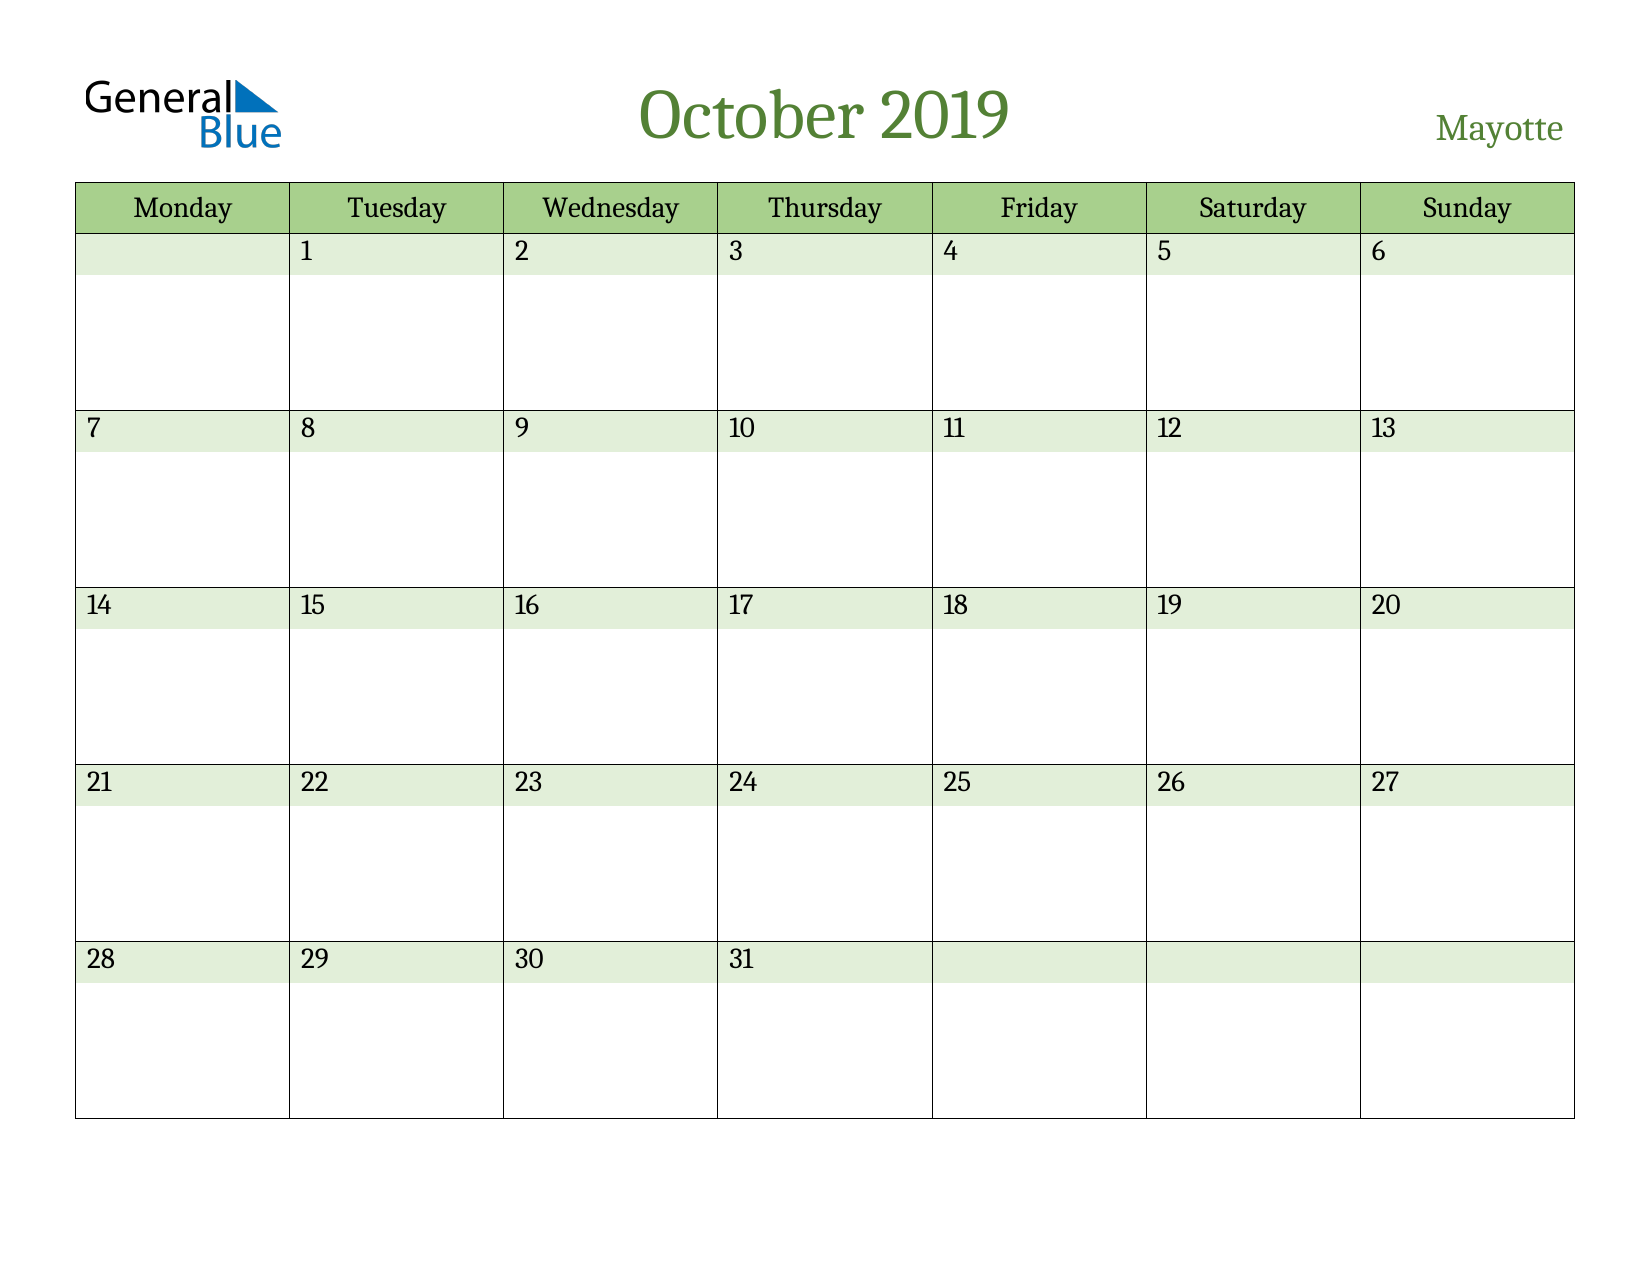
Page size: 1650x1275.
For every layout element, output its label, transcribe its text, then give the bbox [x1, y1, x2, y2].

table_cell 31 [718, 942, 932, 983]
table_cell 13 [1361, 411, 1574, 452]
table_cell [290, 983, 503, 1118]
table_cell 17 [718, 588, 932, 629]
table_cell [718, 983, 932, 1118]
table_cell [76, 275, 289, 410]
table_cell [718, 275, 932, 410]
table_cell [76, 983, 289, 1118]
table_cell [290, 275, 503, 410]
table_cell [504, 452, 717, 587]
table_cell 16 [504, 588, 717, 629]
table_cell [290, 806, 503, 941]
table_cell [933, 942, 1146, 983]
table_cell [504, 806, 717, 941]
picture [86, 80, 281, 148]
table_cell 7 [76, 411, 289, 452]
table_cell [290, 629, 503, 764]
table_cell 10 [718, 411, 932, 452]
table_cell Tuesday [290, 183, 503, 233]
table_cell 23 [504, 765, 717, 806]
table_cell 14 [76, 588, 289, 629]
table_cell [504, 983, 717, 1118]
table_cell [933, 806, 1146, 941]
table_cell 26 [1147, 765, 1360, 806]
table_cell Saturday [1147, 183, 1360, 233]
table_cell [1147, 983, 1360, 1118]
table_cell 9 [504, 411, 717, 452]
table_cell [1147, 942, 1360, 983]
table_cell [718, 629, 932, 764]
table_cell [933, 983, 1146, 1118]
table_cell [1361, 983, 1574, 1118]
table_cell [933, 275, 1146, 410]
table_cell [933, 629, 1146, 764]
table_cell [504, 629, 717, 764]
table_cell 8 [290, 411, 503, 452]
table_cell 2 [504, 234, 717, 275]
table_cell Monday [76, 183, 289, 233]
table_cell [718, 806, 932, 941]
table_cell [1361, 806, 1574, 941]
table_cell 29 [290, 942, 503, 983]
table_cell 27 [1361, 765, 1574, 806]
table_cell Wednesday [504, 183, 717, 233]
table_cell [1147, 452, 1360, 587]
table_cell [76, 629, 289, 764]
table_cell [1361, 452, 1574, 587]
table_cell 12 [1147, 411, 1360, 452]
table_cell 11 [933, 411, 1146, 452]
table_cell [76, 452, 289, 587]
table_cell 19 [1147, 588, 1360, 629]
table_cell 5 [1147, 234, 1360, 275]
table_cell [290, 452, 503, 587]
table_cell [933, 452, 1146, 587]
table_cell [718, 452, 932, 587]
table_cell [1361, 942, 1574, 983]
table_cell 15 [290, 588, 503, 629]
table_header Mayotte [1146, 75, 1574, 182]
table_cell [1361, 275, 1574, 410]
table_header [76, 75, 503, 182]
table_cell Sunday [1361, 183, 1574, 233]
table_cell [1147, 275, 1360, 410]
table_cell 28 [76, 942, 289, 983]
table_header October 2019 [504, 75, 1146, 182]
table_cell 6 [1361, 234, 1574, 275]
table_cell 20 [1361, 588, 1574, 629]
table_cell 22 [290, 765, 503, 806]
table_cell Friday [933, 183, 1146, 233]
table_cell [504, 275, 717, 410]
table_cell Thursday [718, 183, 932, 233]
table_cell 21 [76, 765, 289, 806]
table_cell 25 [933, 765, 1146, 806]
table_cell [76, 234, 289, 275]
table_cell 3 [718, 234, 932, 275]
table_cell 18 [933, 588, 1146, 629]
table_cell [1361, 629, 1574, 764]
table_cell 24 [718, 765, 932, 806]
table_cell [76, 806, 289, 941]
table_cell 4 [933, 234, 1146, 275]
table_cell [1147, 629, 1360, 764]
table_cell [1147, 806, 1360, 941]
table_cell 1 [290, 234, 503, 275]
table_cell 30 [504, 942, 717, 983]
